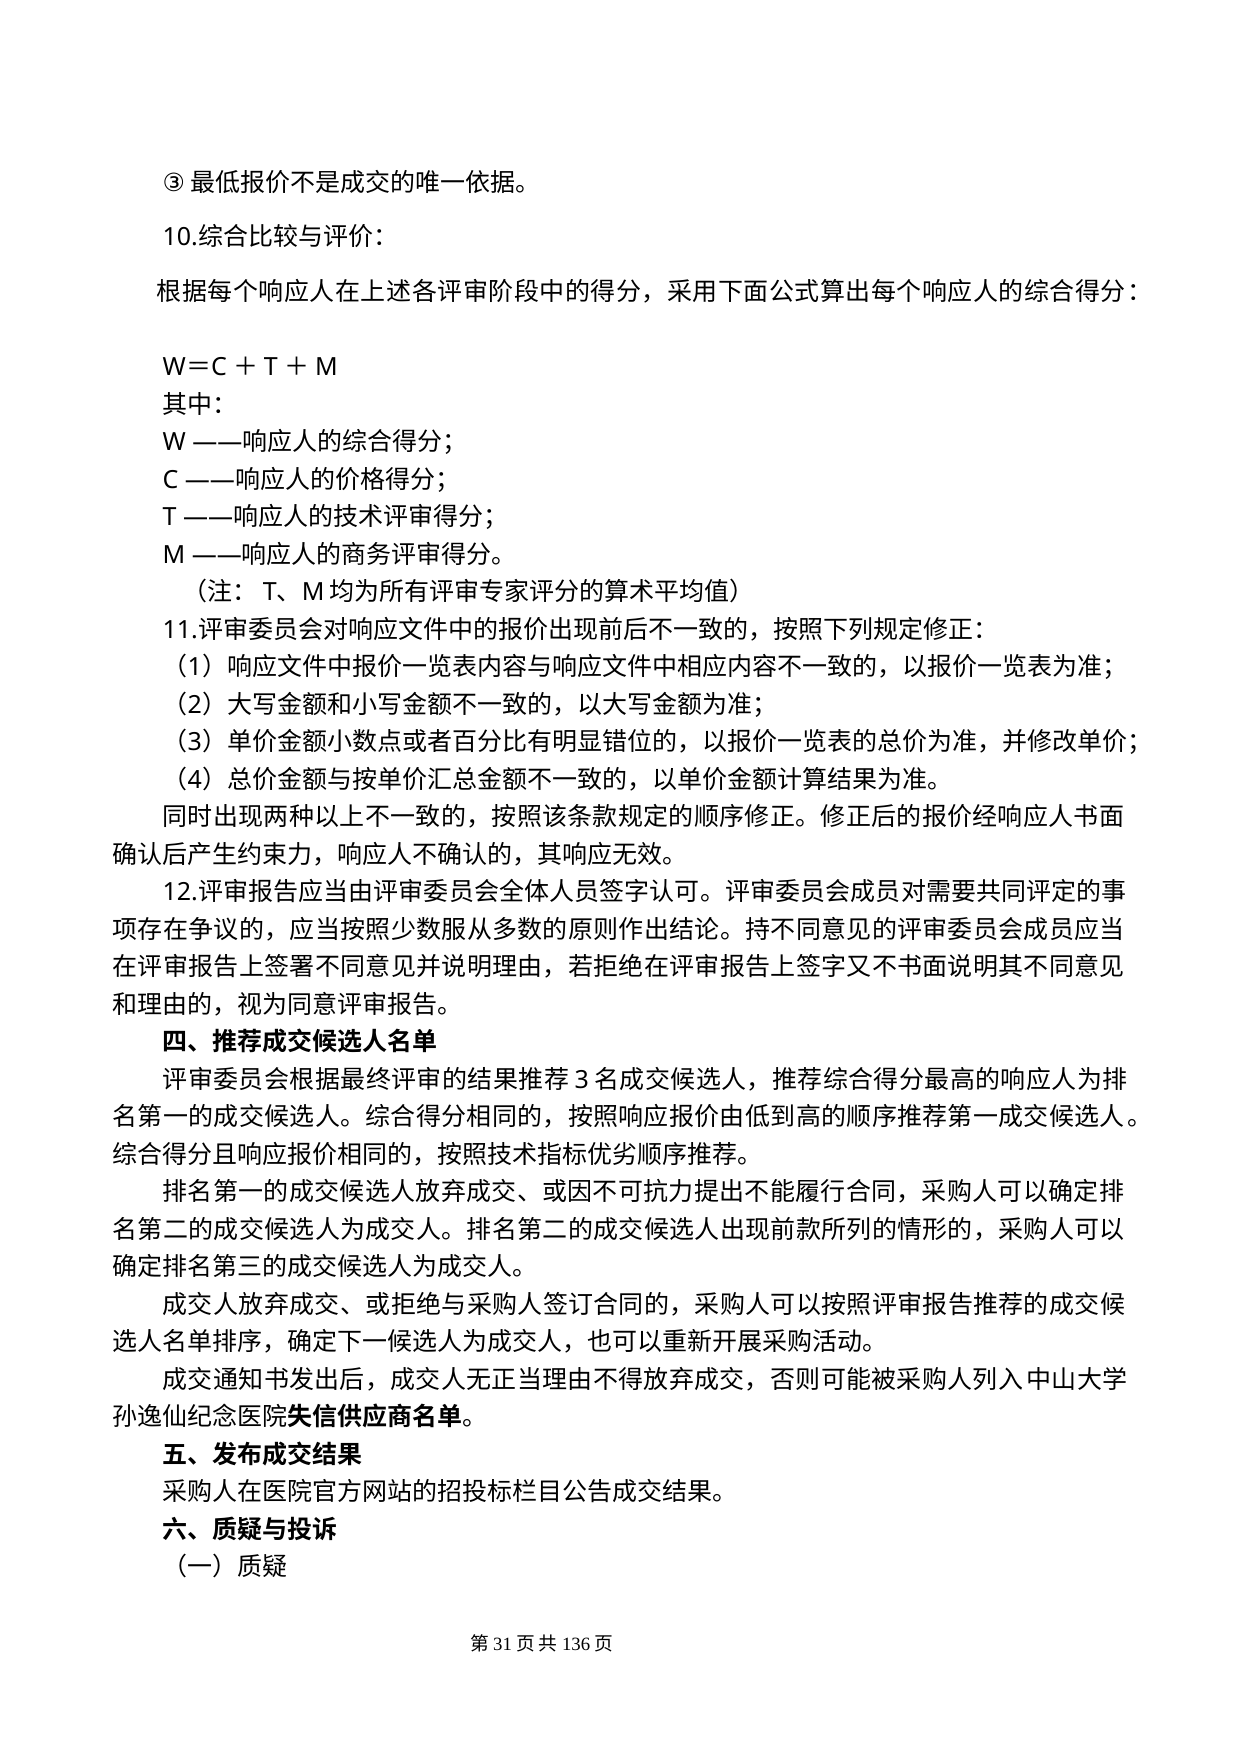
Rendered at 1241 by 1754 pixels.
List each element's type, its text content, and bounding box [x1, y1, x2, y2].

text （1）响应文件中报价一览表内容与响应文件中相应内容不一致的，以报价一览表为准； [112, 646, 1128, 683]
text 10.综合比较与评价： [112, 216, 1128, 253]
text 四、推荐成交候选人名单 [112, 1021, 1128, 1058]
text 成交人放弃成交、或拒绝与采购人签订合同的，采购人可以按照评审报告推荐的成交候选人名单排序，确定下一候选人为成交人，也可以重新开展采购活动。 [112, 1283, 1128, 1358]
text 六、质疑与投诉 [112, 1508, 1128, 1546]
text 排名第一的成交候选人放弃成交、或因不可抗力提出不能履行合同，采购人可以确定排名第二的成交候选人为成交人。排名第二的成交候选人出现前款所列的情形的，采购人可以确定排名第三的成交候选人为成交人。 [112, 1171, 1128, 1283]
text ③最低报价不是成交的唯一依据。 [112, 162, 1128, 198]
text （3）单价金额小数点或者百分比有明显错位的，以报价一览表的总价为准，并修改单价； [112, 721, 1128, 758]
text （注： T、M均为所有评审专家评分的算术平均值） [112, 571, 1128, 608]
text 其中： [112, 383, 1128, 421]
text （4）总价金额与按单价汇总金额不一致的，以单价金额计算结果为准。 [112, 758, 1128, 796]
text （一）质疑 [112, 1546, 1128, 1583]
text C ——响应人的价格得分； [112, 458, 1128, 496]
text 12.评审报告应当由评审委员会全体人员签字认可。评审委员会成员对需要共同评定的事项存在争议的，应当按照少数服从多数的原则作出结论。持不同意见的评审委员会成员应当在评审报告上签署不同意见并说明理由，若拒绝在评审报告上签字又不书面说明其不同意见和理由的，视为同意评审报告。 [112, 871, 1128, 1021]
text W＝C ＋ T ＋ M [112, 346, 1128, 383]
text W ——响应人的综合得分； [112, 421, 1128, 458]
text 成交通知书发出后，成交人无正当理由不得放弃成交，否则可能被采购人列入中山大学孙逸仙纪念医院失信供应商名单。 [112, 1358, 1128, 1433]
text T ——响应人的技术评审得分； [112, 496, 1128, 533]
text 五、发布成交结果 [112, 1433, 1128, 1471]
text 评审委员会根据最终评审的结果推荐3名成交候选人，推荐综合得分最高的响应人为排名第一的成交候选人。综合得分相同的，按照响应报价由低到高的顺序推荐第一成交候选人。综合得分且响应报价相同的，按照技术指标优劣顺序推荐。 [112, 1058, 1128, 1171]
text 采购人在医院官方网站的招投标栏目公告成交结果。 [112, 1471, 1128, 1508]
text 根据每个响应人在上述各评审阶段中的得分，采用下面公式算出每个响应人的综合得分： [112, 271, 1128, 346]
text M ——响应人的商务评审得分。 [112, 533, 1128, 571]
text 同时出现两种以上不一致的，按照该条款规定的顺序修正。修正后的报价经响应人书面确认后产生约束力，响应人不确认的，其响应无效。 [112, 796, 1128, 871]
text （2）大写金额和小写金额不一致的，以大写金额为准； [112, 683, 1128, 721]
text 11.评审委员会对响应文件中的报价出现前后不一致的，按照下列规定修正： [112, 608, 1128, 646]
